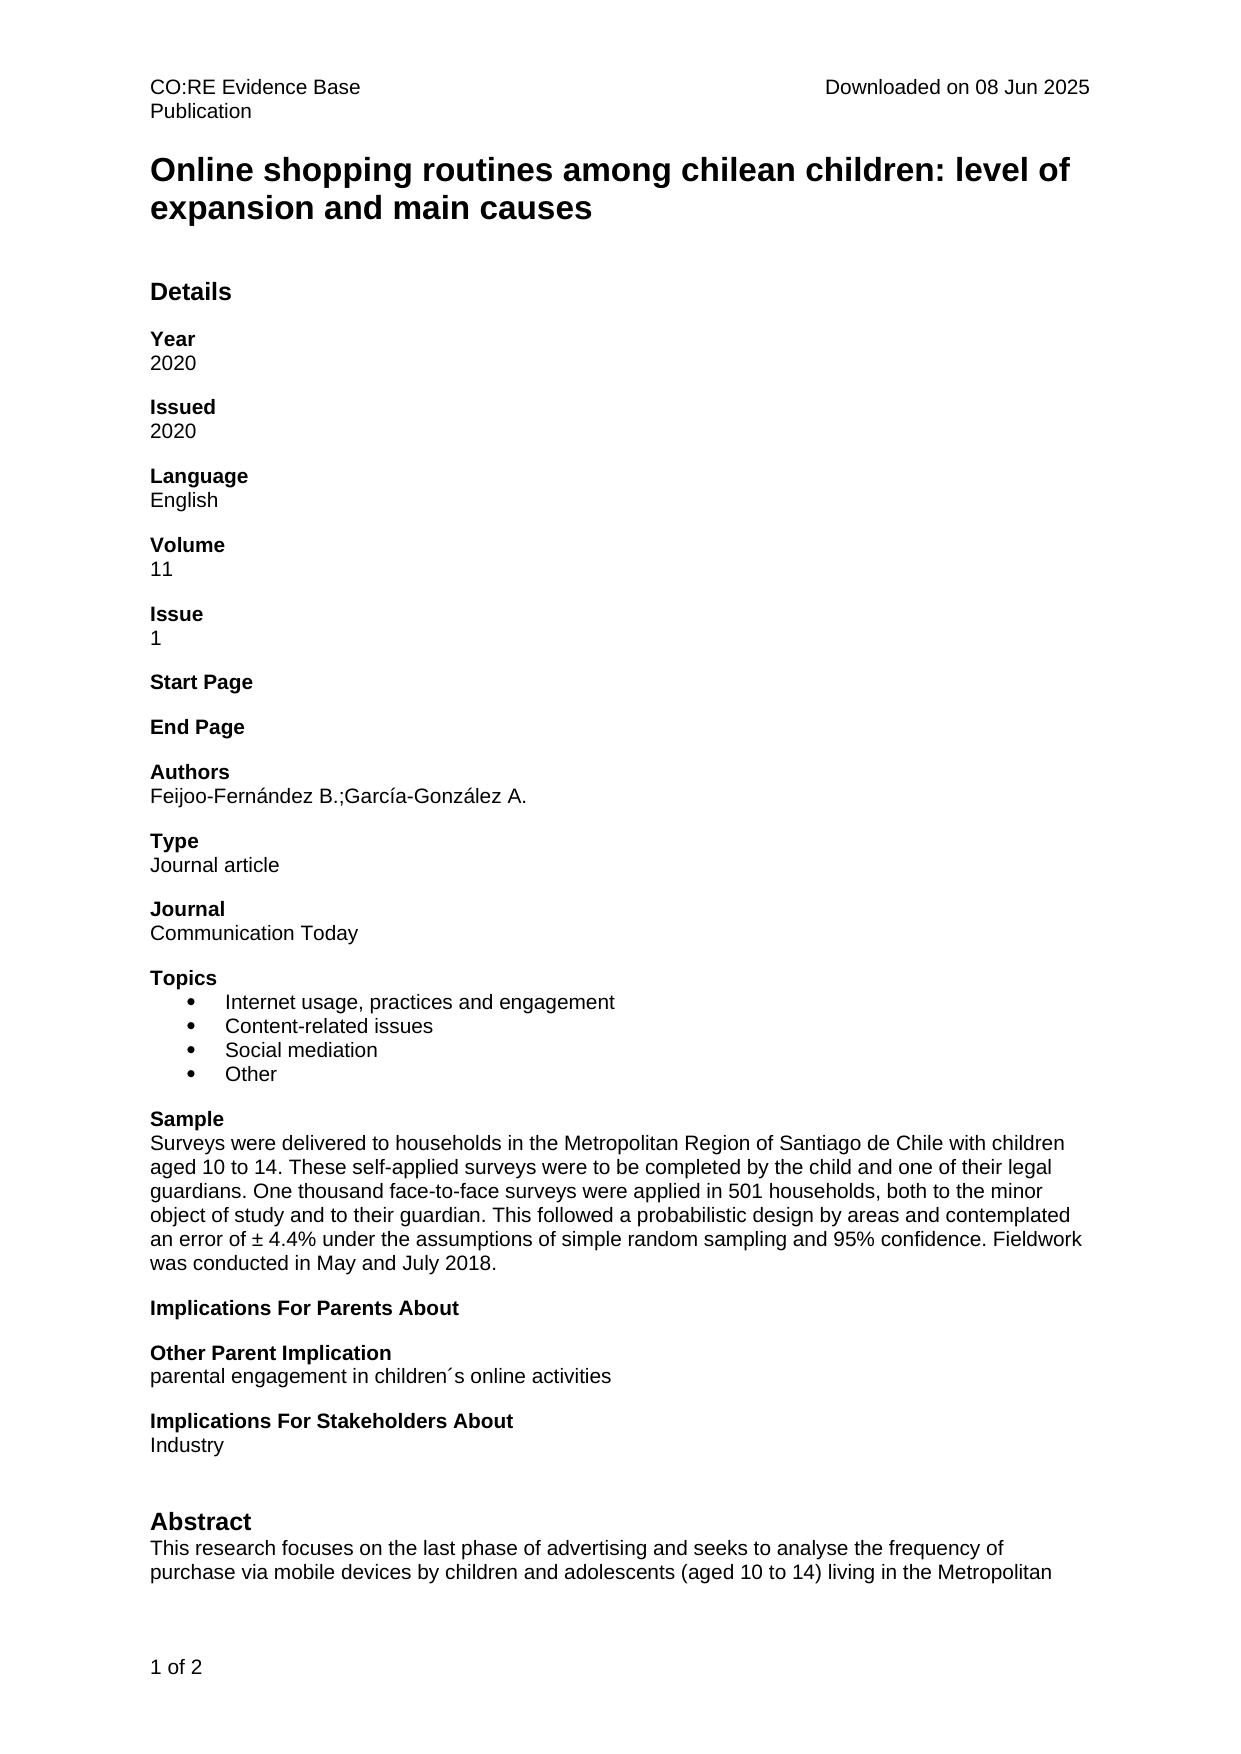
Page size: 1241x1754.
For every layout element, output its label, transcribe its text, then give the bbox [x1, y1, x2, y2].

text English [150, 488, 1090, 512]
text Communication Today [150, 921, 1090, 945]
text 2020 [150, 419, 1090, 443]
text 2020 [150, 350, 1090, 374]
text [150, 1536, 1090, 1584]
subtitle Details [150, 277, 1090, 306]
text Surveys were delivered to households in the Metropolitan Region of Santiago de Chile with children aged 10 to 14. These self-applied surveys were to be completed by the child and one of their legal guardians. One thousand face-to-face surveys were applied in 501 households, both to the minor object of study and to their guardian. This followed a probabilistic design by areas and contemplated an error of ± 4.4% under the assumptions of simple random sampling and 95% confidence. Fieldwork was conducted in May and July 2018. [150, 1131, 1090, 1275]
subtitle Start Page [150, 670, 1090, 694]
list Social mediation [187, 1038, 1090, 1062]
subtitle Type [150, 828, 1090, 852]
title Online shopping routines among chilean children: level of expansion and main causes [150, 150, 1090, 227]
text parental engagement in children´s online activities [150, 1364, 1090, 1388]
list Other [187, 1062, 1090, 1086]
subtitle Implications For Parents About [150, 1296, 1090, 1319]
text Industry [150, 1433, 1090, 1457]
list Internet usage, practices and engagement [187, 990, 1090, 1014]
subtitle Year [150, 326, 1090, 350]
subtitle Issue [150, 601, 1090, 625]
subtitle End Page [150, 715, 1090, 739]
text 1 [150, 625, 1090, 649]
subtitle Sample [150, 1107, 1090, 1131]
subtitle Other Parent Implication [150, 1340, 1090, 1364]
text Feijoo-Fernández B.;García-González A. [150, 784, 1090, 808]
subtitle Volume [150, 533, 1090, 557]
subtitle Language [150, 464, 1090, 488]
subtitle Implications For Stakeholders About [150, 1409, 1090, 1433]
text 11 [150, 557, 1090, 581]
text Journal article [150, 852, 1090, 876]
subtitle Topics [150, 966, 1090, 990]
subtitle Journal [150, 897, 1090, 921]
subtitle Abstract [150, 1507, 1090, 1536]
subtitle Authors [150, 760, 1090, 784]
subtitle Issued [150, 395, 1090, 419]
list Content-related issues [187, 1014, 1090, 1038]
